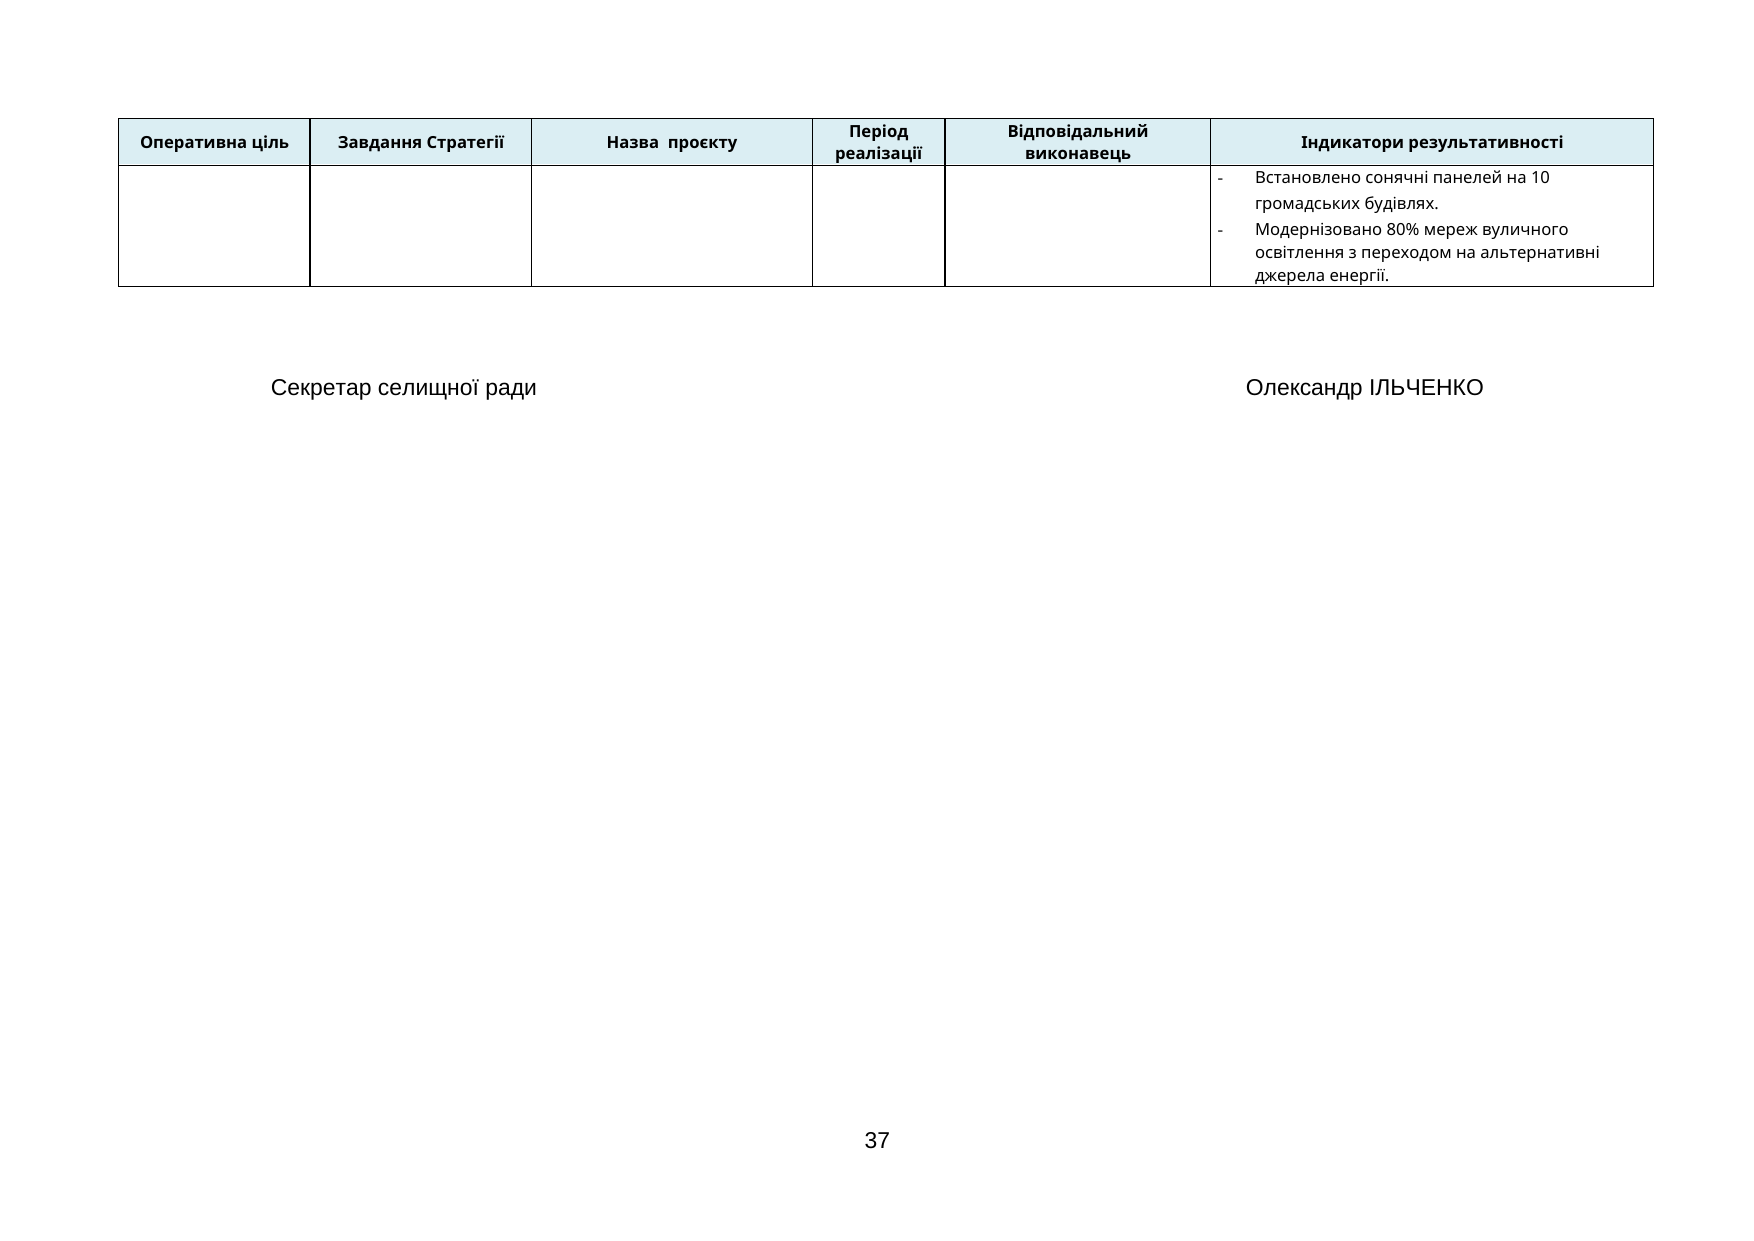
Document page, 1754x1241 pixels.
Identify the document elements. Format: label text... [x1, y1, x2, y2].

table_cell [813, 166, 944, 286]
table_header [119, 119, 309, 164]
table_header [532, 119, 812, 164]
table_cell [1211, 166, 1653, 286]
text Секретар селищної ради Олександр ІЛЬЧЕНКО [118, 374, 1636, 401]
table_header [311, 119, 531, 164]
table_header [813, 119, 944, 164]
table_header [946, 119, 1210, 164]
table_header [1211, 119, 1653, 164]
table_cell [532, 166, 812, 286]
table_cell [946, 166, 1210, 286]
